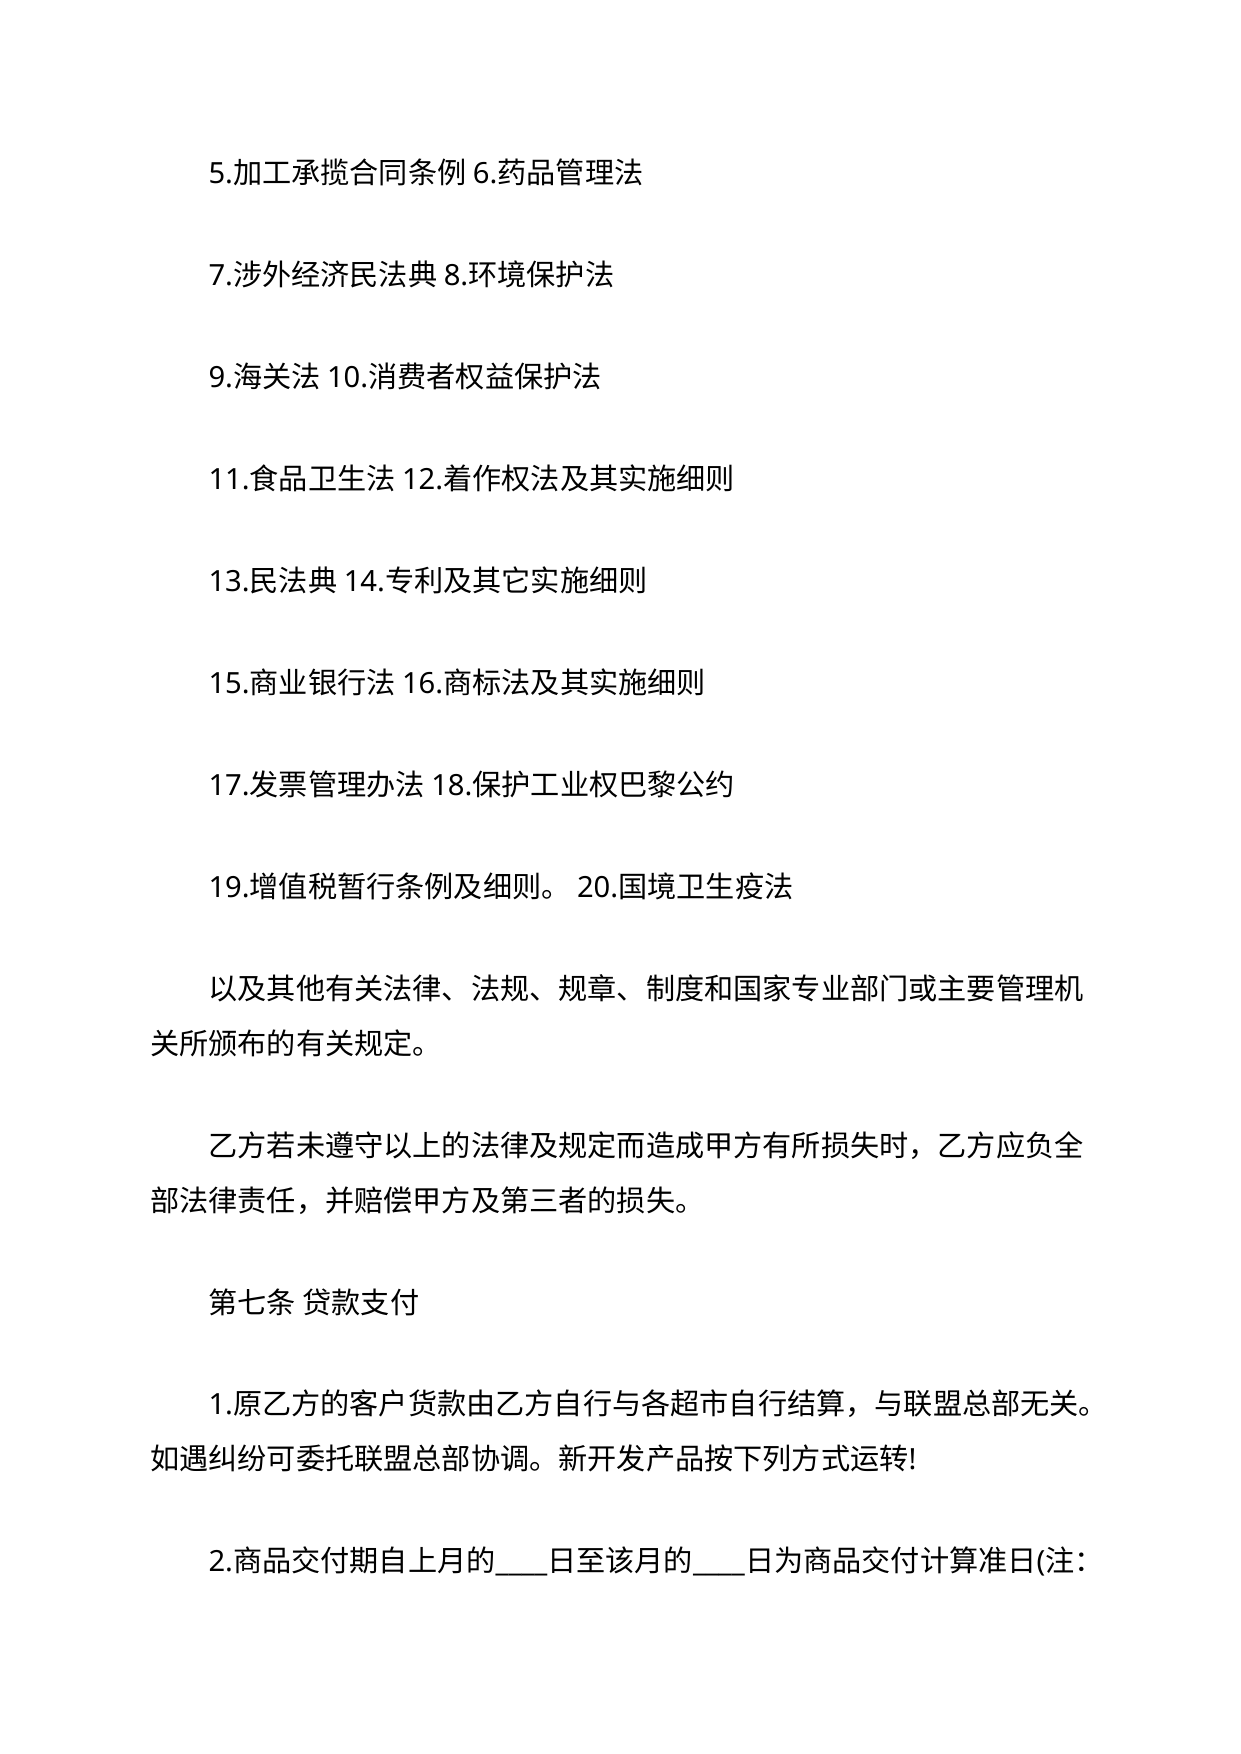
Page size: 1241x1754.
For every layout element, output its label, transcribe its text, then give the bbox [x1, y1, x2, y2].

text 1.原乙方的客户货款由乙方自行与各超市自行结算，与联盟总部无关。如遇纠纷可委托联盟总部协调。新开发产品按下列方式运转! [150, 1381, 1090, 1478]
text 以及其他有关法律、法规、规章、制度和国家专业部门或主要管理机关所颁布的有关规定。 [150, 966, 1090, 1063]
text 13.民法典 14.专利及其它实施细则 [150, 558, 1090, 600]
text 第七条 贷款支付 [150, 1279, 1090, 1321]
text 17.发票管理办法 18.保护工业权巴黎公约 [150, 762, 1090, 804]
text 9.海关法 10.消费者权益保护法 [150, 354, 1090, 396]
text 7.涉外经济民法典 8.环境保护法 [150, 252, 1090, 294]
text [150, 1538, 1090, 1580]
text 乙方若未遵守以上的法律及规定而造成甲方有所损失时，乙方应负全部法律责任，并赔偿甲方及第三者的损失。 [150, 1122, 1090, 1220]
text 11.食品卫生法 12.着作权法及其实施细则 [150, 456, 1090, 498]
text 5.加工承揽合同条例 6.药品管理法 [150, 150, 1090, 192]
text 19.增值税暂行条例及细则。 20.国境卫生疫法 [150, 864, 1090, 906]
text 15.商业银行法 16.商标法及其实施细则 [150, 660, 1090, 702]
